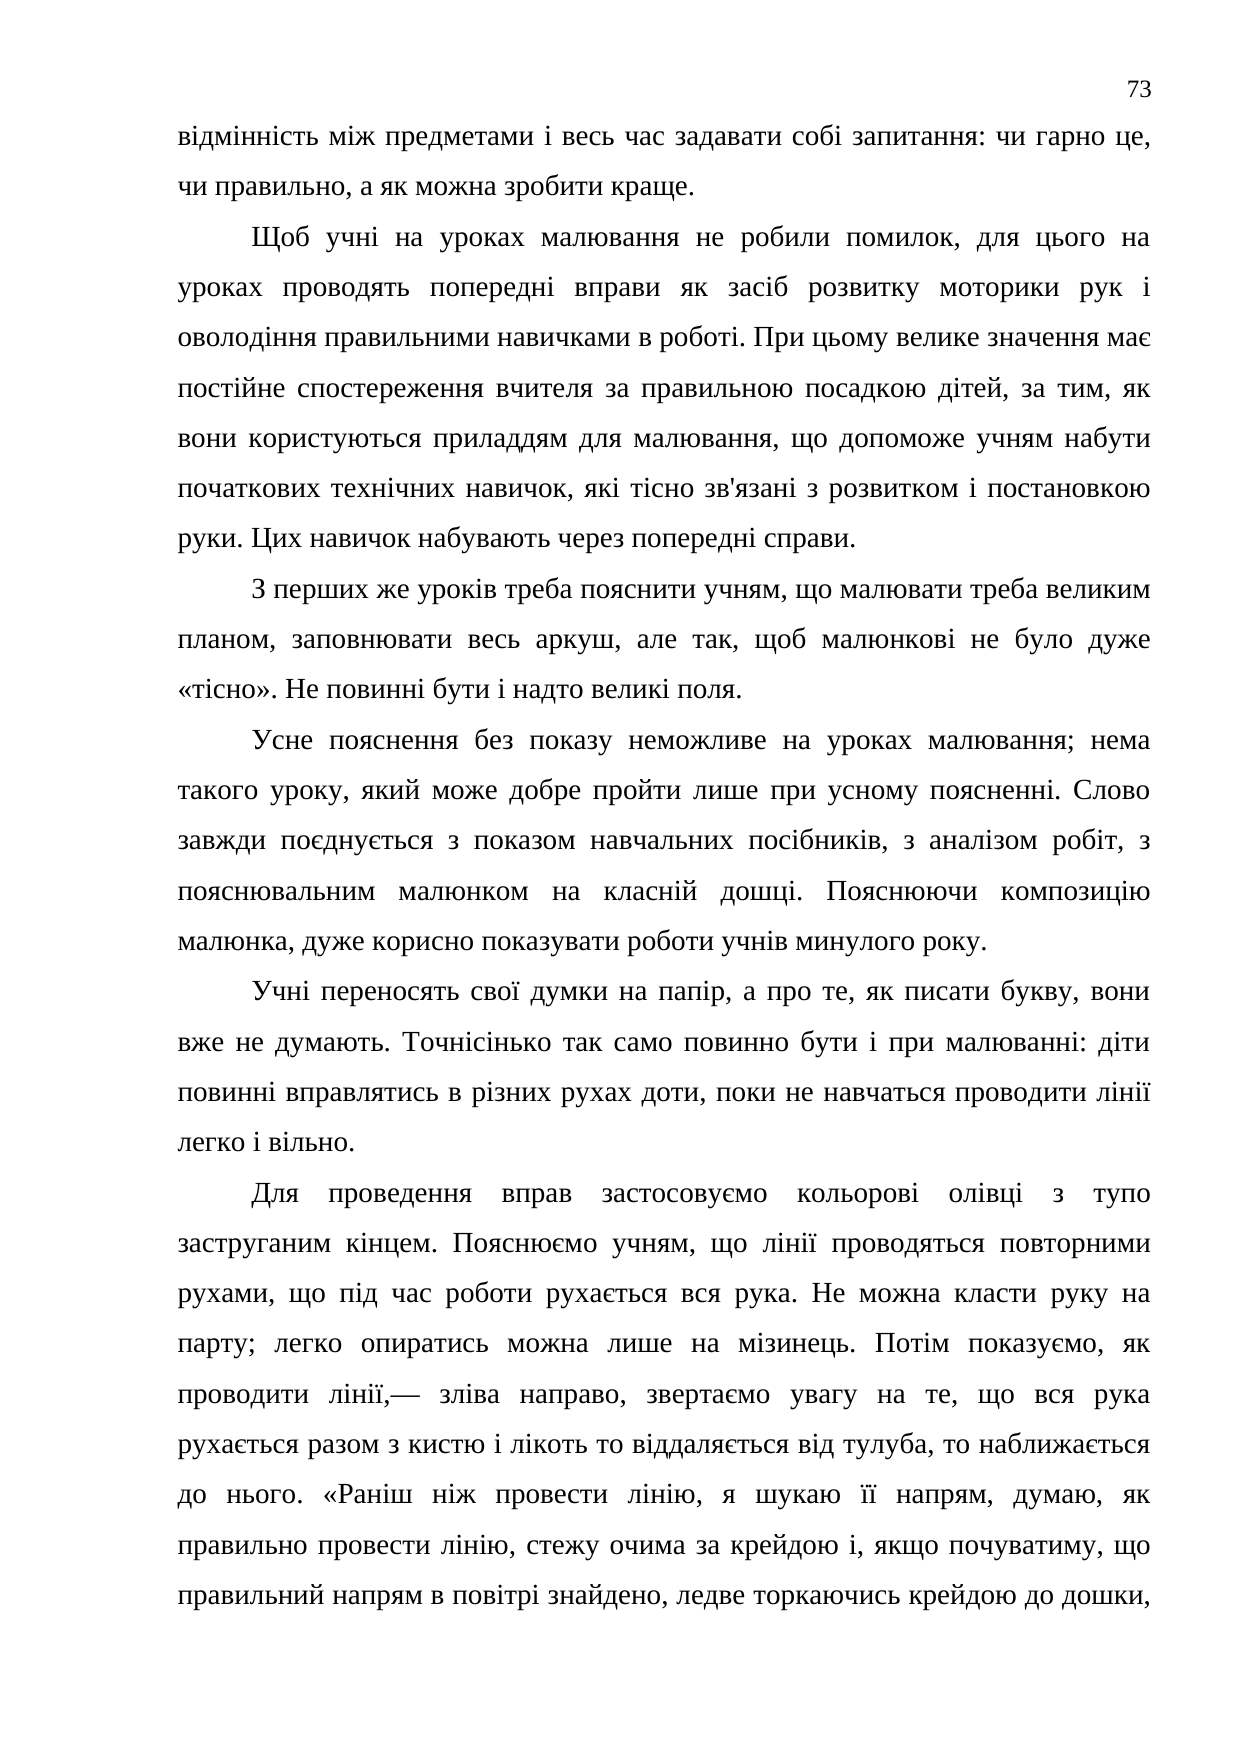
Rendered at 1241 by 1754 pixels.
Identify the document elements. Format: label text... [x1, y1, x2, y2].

text Учні переносять свої думки на папір, а про те, як писати букву, вони вже не думають. Точнісінько так само повинно бути і при малюванні: діти повинні вправлятись в різних рухах доти, поки не навчаться проводити лінії легко і вільно. [177, 973, 1152, 1158]
text Усне пояснення без показу неможливе на уроках малювання; нема такого уроку, який може добре пройти лише при усному поясненні. Слово завжди поєднується з показом навчальних посібників, з аналізом робіт, з пояснювальним малюнком на класній дошці. Пояснюючи композицію малюнка, дуже корисно показувати роботи учнів минулого року. [177, 722, 1152, 957]
text Щоб учні на уроках малювання не робили помилок, для цього на уроках проводять попередні вправи як засіб розвитку моторики рук і оволодіння правильними навичками в роботі. При цьому велике значення має постійне спостереження вчителя за правильною посадкою дітей, за тим, як вони користуються приладдям для малювання, що допоможе учням набути початкових технічних навичок, які тісно зв'язані з розвитком і постановкою руки. Цих навичок набувають через попередні справи. [177, 219, 1152, 554]
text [177, 118, 1152, 202]
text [177, 1175, 1152, 1611]
text З перших же уроків треба пояснити учням, що малювати треба великим планом, заповнювати весь аркуш, але так, щоб малюнкові не було дуже «тісно». Не повинні бути і надто великі поля. [177, 571, 1152, 705]
